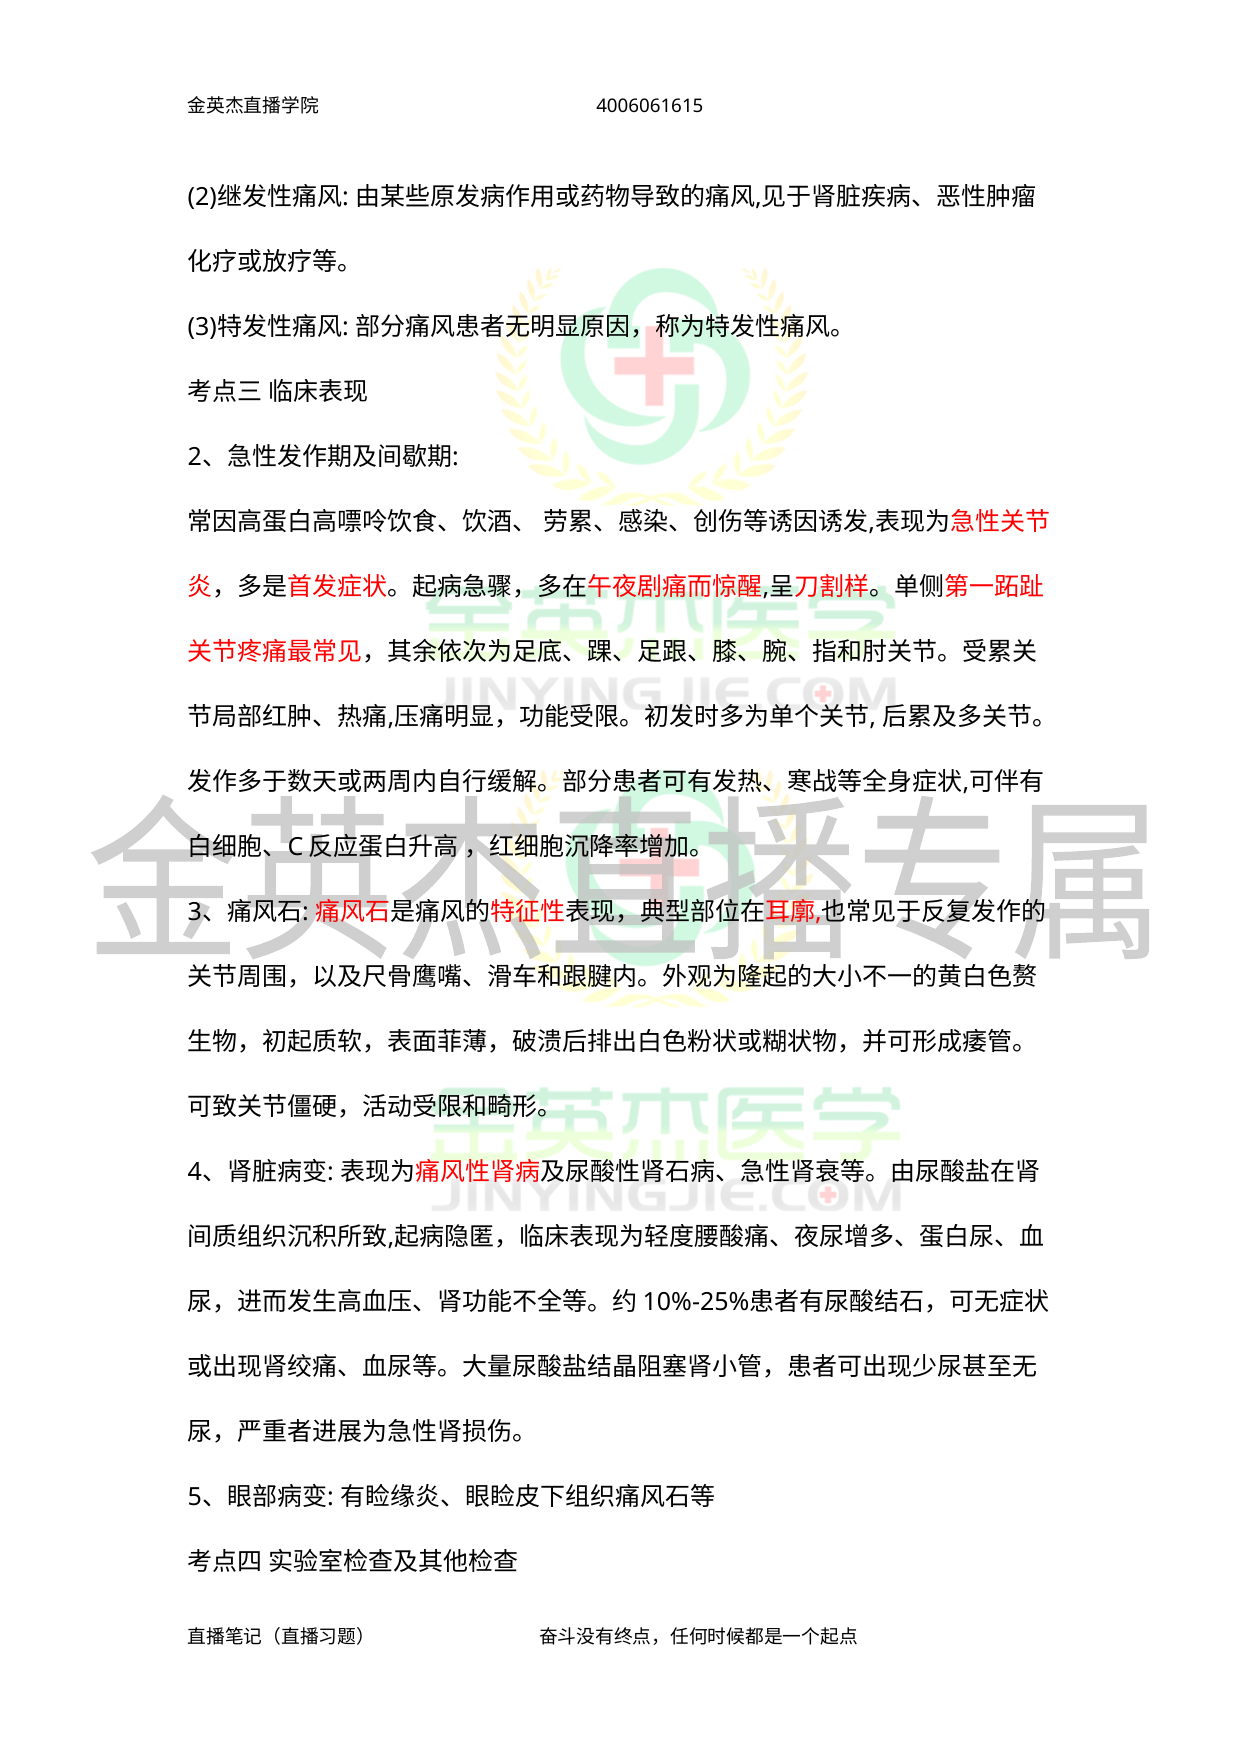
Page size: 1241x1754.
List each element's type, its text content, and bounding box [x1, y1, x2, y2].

text 3、痛风石: 痛风石是痛风的特征性表现，典型部位在耳廓,也常见于反复发作的关节周围，以及尺骨鹰嘴、滑车和跟腱内。外观为隆起的大小不一的黄白色赘生物，初起质软，表面菲薄，破溃后排出白色粉状或糊状物，并可形成痿管。可致关节僵硬，活动受限和畸形。 [187, 877, 1053, 1137]
text 考点三 临床表现 [187, 357, 1053, 422]
text (2)继发性痛风: 由某些原发病作用或药物导致的痛风,见于肾脏疾病、恶性肿瘤化疗或放疗等。 [187, 162, 1053, 292]
text 5、眼部病变: 有睑缘炎、眼睑皮下组织痛风石等 [187, 1462, 1053, 1527]
text 常因高蛋白高嘌呤饮食、饮酒、 劳累、感染、创伤等诱因诱发,表现为急性关节炎，多是首发症状。起病急骤，多在午夜剧痛而惊醒,呈刀割样。单侧第一跖趾关节疼痛最常见，其余依次为足底、踝、足跟、膝、腕、指和肘关节。受累关节局部红肿、热痛,压痛明显，功能受限。初发时多为单个关节, 后累及多关节。发作多于数天或两周内自行缓解。部分患者可有发热、寒战等全身症状,可伴有白细胞、C反应蛋白升高 ，红细胞沉降率增加。 [187, 487, 1053, 877]
text 2、急性发作期及间歇期: [187, 422, 1053, 487]
text 考点四 实验室检查及其他检查 [187, 1527, 1053, 1592]
text (3)特发性痛风: 部分痛风患者无明显原因，称为特发性痛风。 [187, 292, 1053, 357]
text 4、肾脏病变: 表现为痛风性肾病及尿酸性肾石病、急性肾衰等。由尿酸盐在肾间质组织沉积所致,起病隐匿，临床表现为轻度腰酸痛、夜尿增多、蛋白尿、血尿，进而发生高血压、肾功能不全等。约10%-25%患者有尿酸结石，可无症状或出现肾绞痛、血尿等。大量尿酸盐结晶阻塞肾小管，患者可出现少尿甚至无尿，严重者进展为急性肾损伤。 [187, 1137, 1053, 1462]
